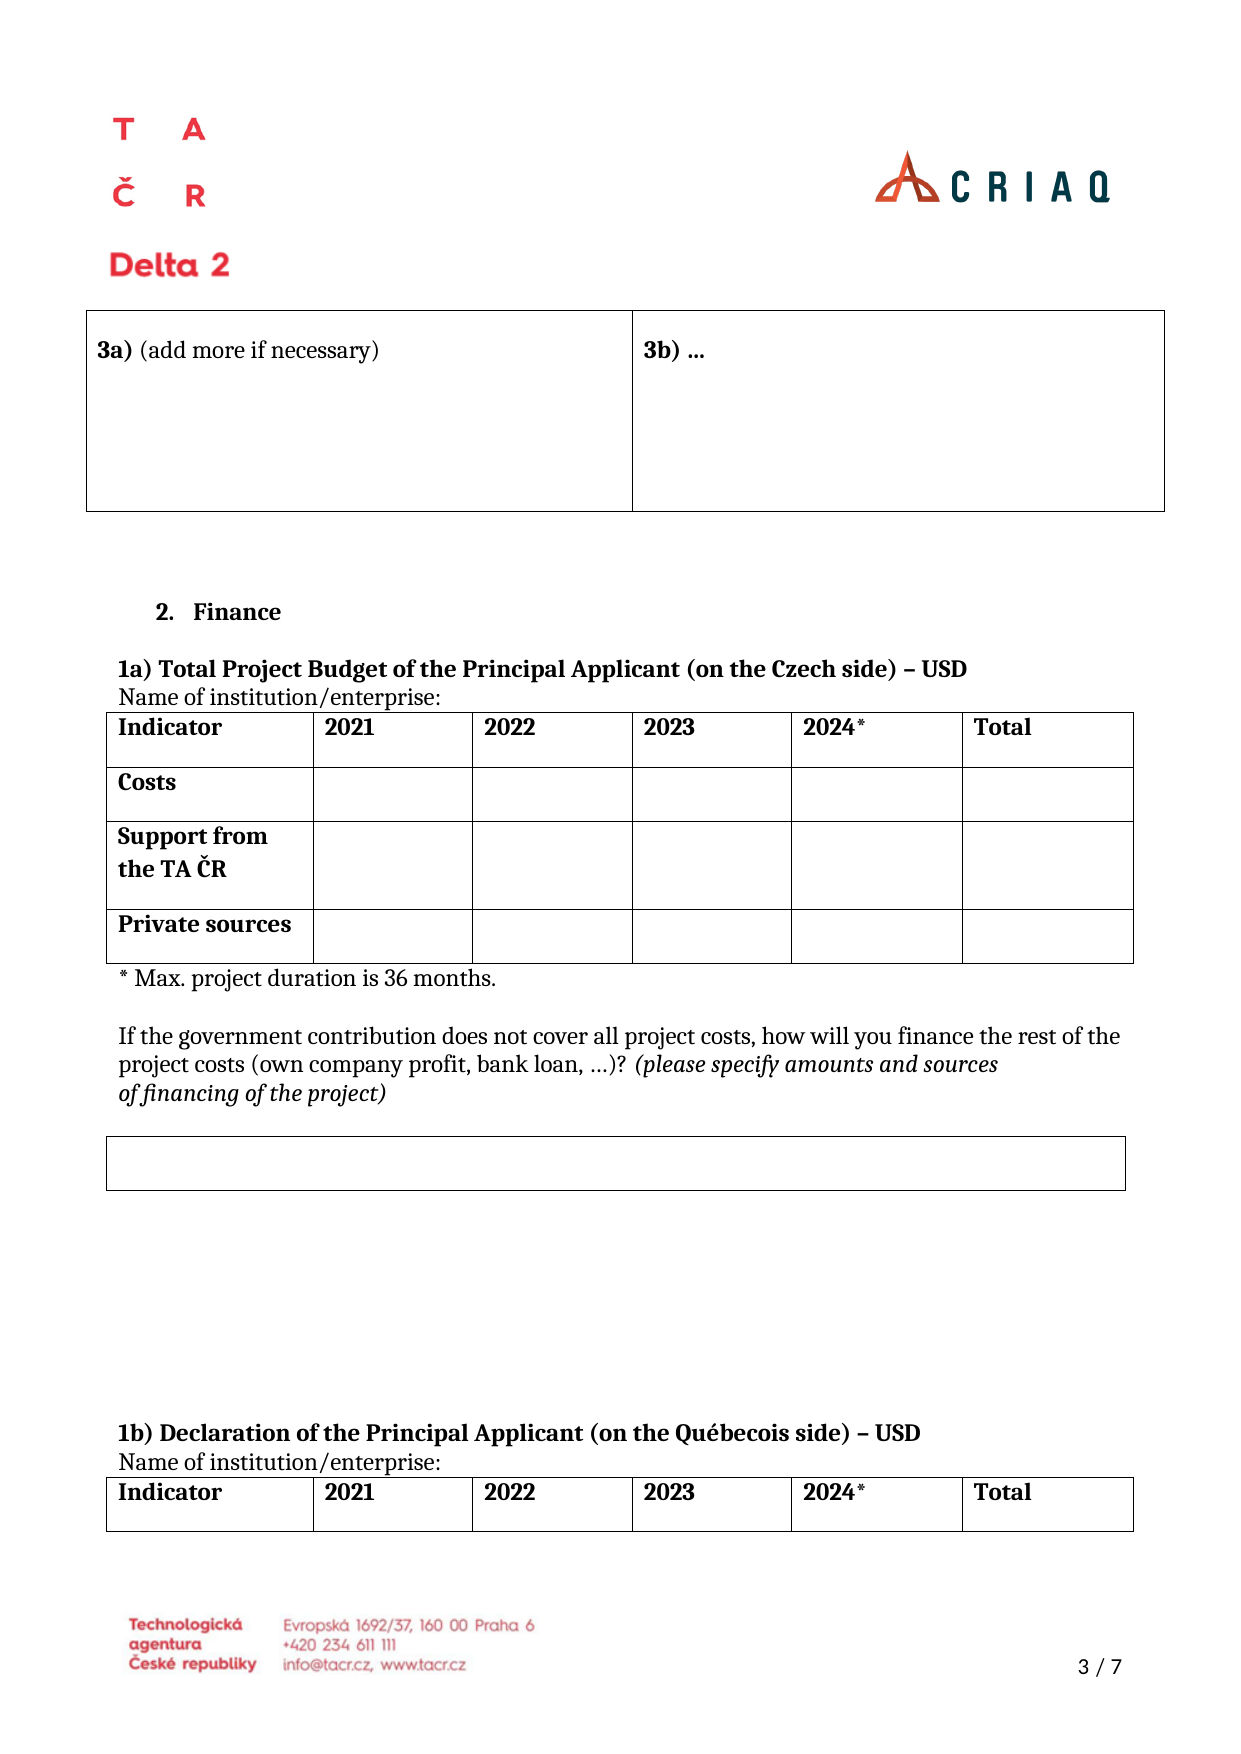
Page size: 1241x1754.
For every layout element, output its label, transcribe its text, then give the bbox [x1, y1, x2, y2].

table_cell 3a) (add more if necessary) [87, 311, 632, 511]
table_cell [473, 910, 632, 963]
table_cell [314, 768, 472, 821]
table_header Indicator [107, 1478, 313, 1531]
text Name of institution/enterprise: [118, 683, 1122, 712]
table_header [107, 1137, 1125, 1189]
table_cell Private sources [107, 910, 313, 963]
table_header Indicator [107, 713, 313, 767]
table_cell [792, 822, 962, 908]
table_cell [473, 768, 632, 821]
table_cell Support from the TA ČR [107, 822, 313, 908]
table_cell [963, 822, 1133, 908]
picture [118, 1612, 545, 1675]
table_header 2021 [314, 713, 472, 767]
table_header Total [963, 713, 1133, 767]
picture [97, 239, 251, 290]
text * Max. project duration is 36 months. [118, 964, 1122, 993]
table_cell [963, 910, 1133, 963]
text 1a) Total Project Budget of the Principal Applicant (on the Czech side) – USD [118, 654, 1122, 683]
table_cell [314, 910, 472, 963]
table_cell [633, 822, 791, 908]
table_header 2022 [473, 1478, 632, 1531]
text Name of institution/enterprise: [118, 1448, 1122, 1477]
picture [859, 142, 1127, 223]
table_header 2023 [633, 713, 791, 767]
list Finance [118, 598, 1122, 627]
text If the government contribution does not cover all project costs, how will you finance the rest of the project costs (own company profit, bank loan, …)? (please specify amounts and sources of financing of the project) [118, 1022, 1122, 1108]
table_cell Costs [107, 768, 313, 821]
table_cell [633, 910, 791, 963]
table_header 2024* [792, 1478, 962, 1531]
table_cell [792, 910, 962, 963]
table_cell [792, 768, 962, 821]
table_cell [473, 822, 632, 908]
table_header 2022 [473, 713, 632, 767]
table_header 2021 [314, 1478, 472, 1531]
table_header 2023 [633, 1478, 791, 1531]
table_cell [314, 822, 472, 908]
table_header 2024* [792, 713, 962, 767]
text 1b) Declaration of the Principal Applicant (on the Québecois side) – USD [118, 1419, 1122, 1448]
table_cell [963, 768, 1133, 821]
table_cell [633, 768, 791, 821]
table_cell 3b) … [633, 311, 1164, 511]
table_header Total [963, 1478, 1133, 1531]
picture [105, 107, 214, 217]
